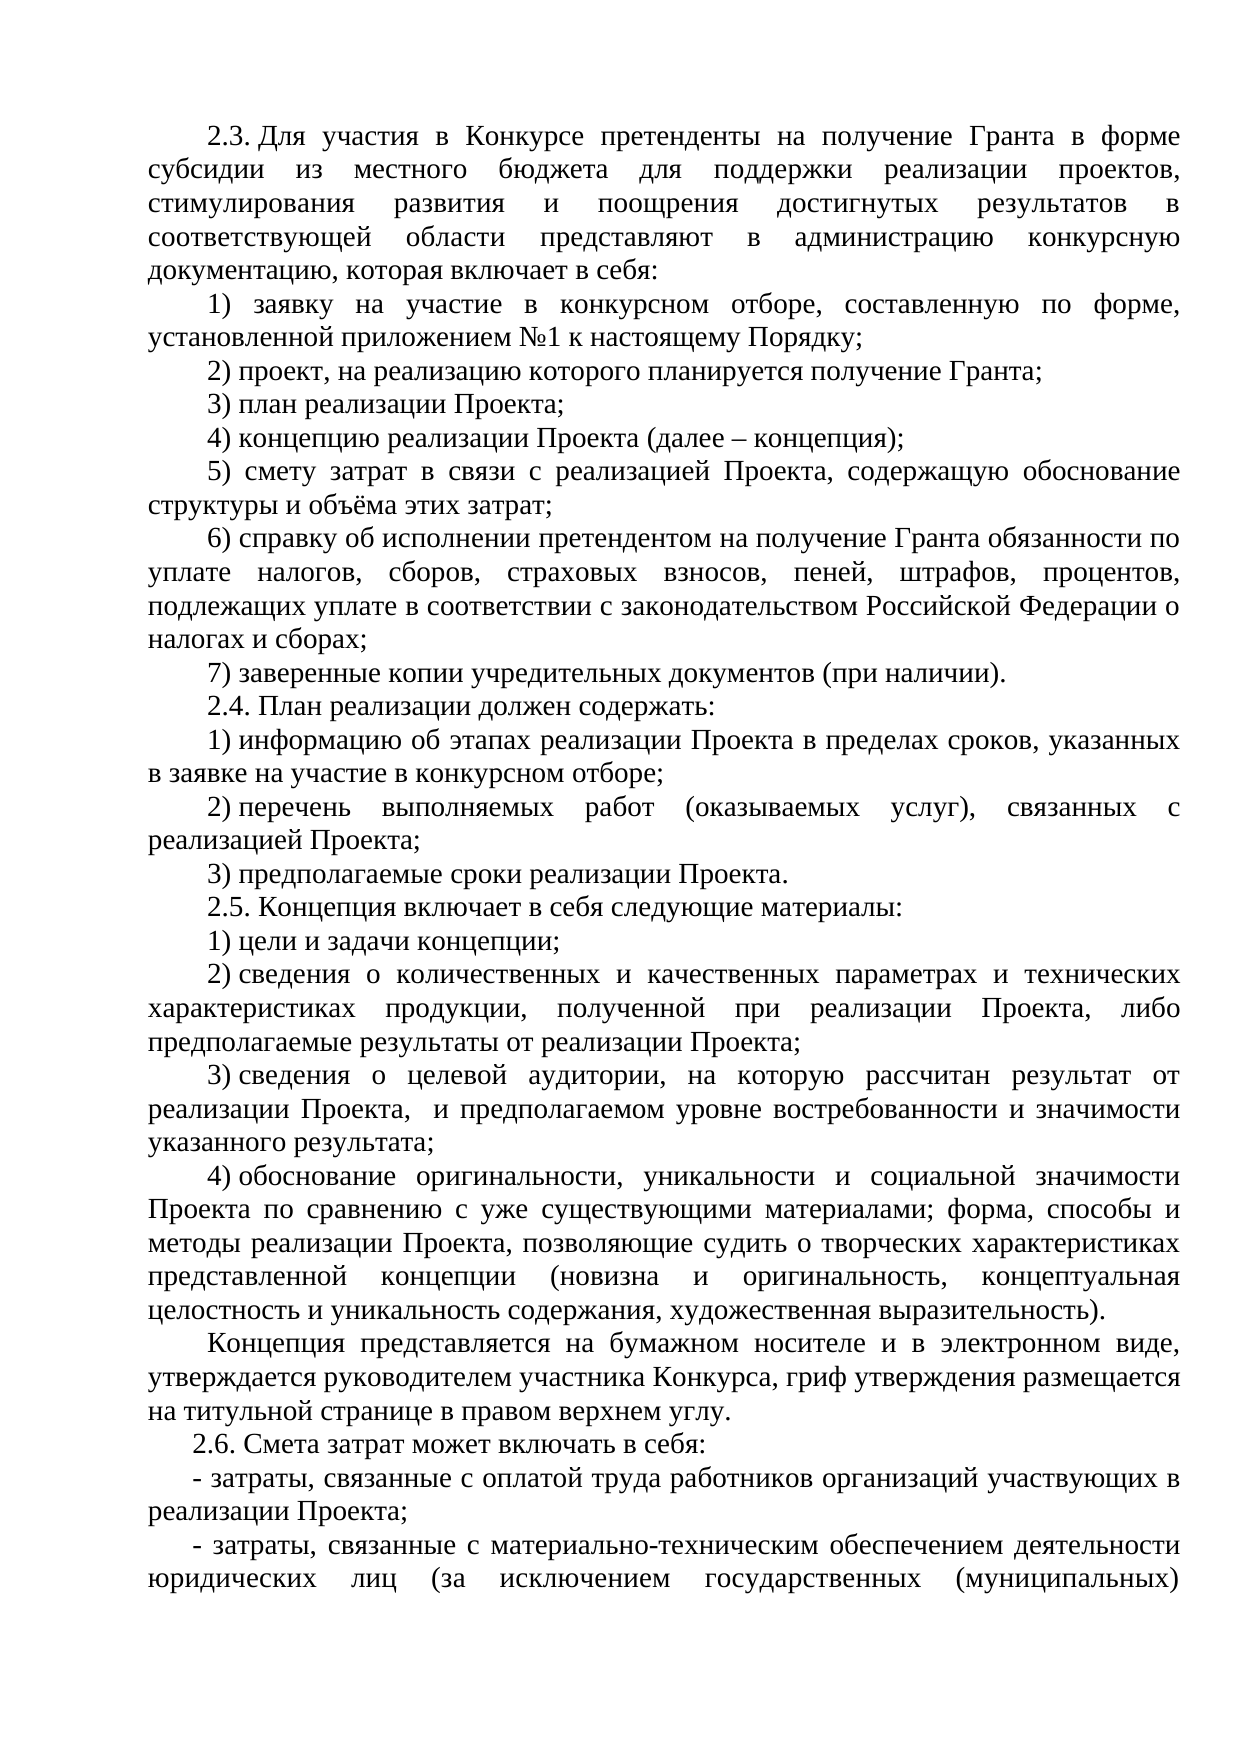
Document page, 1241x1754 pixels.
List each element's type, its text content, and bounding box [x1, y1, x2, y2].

text 2.4. План реализации должен содержать: [148, 688, 1181, 722]
text 3) предполагаемые сроки реализации Проекта. [148, 856, 1181, 889]
text 2) перечень выполняемых работ (оказываемых услуг), связанных с реализацией Проекта; [148, 789, 1181, 856]
text 6) справку об исполнении претендентом на получение Гранта обязанности по уплате налогов, сборов, страховых взносов, пеней, штрафов, процентов, подлежащих уплате в соответствии с законодательством Российской Федерации о налогах и сборах; [148, 521, 1181, 655]
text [148, 1527, 1181, 1594]
text 4) обоснование оригинальности, уникальности и социальной значимости Проекта по сравнению с уже существующими материалами; форма, способы и методы реализации Проекта, позволяющие судить о творческих характеристиках представленной концепции (новизна и оригинальность, концептуальная целостность и уникальность содержания, художественная выразительность). [148, 1158, 1181, 1326]
text 2) сведения о количественных и качественных параметрах и технических характеристиках продукции, полученной при реализации Проекта, либо предполагаемые результаты от реализации Проекта; [148, 957, 1181, 1057]
text 3) план реализации Проекта; [148, 386, 1181, 420]
text 3) сведения о целевой аудитории, на которую рассчитан результат от реализации Проекта, и предполагаемом уровне востребованности и значимости указанного результата; [148, 1057, 1181, 1158]
text 2.6. Смета затрат может включать в себя: [148, 1426, 1181, 1460]
text 2) проект, на реализацию которого планируется получение Гранта; [148, 353, 1181, 386]
text 2.5. Концепция включает в себя следующие материалы: [148, 889, 1181, 923]
text 4) концепцию реализации Проекта (далее – концепция); [148, 420, 1181, 453]
text 1) цели и задачи концепции; [148, 923, 1181, 957]
text 1) информацию об этапах реализации Проекта в пределах сроков, указанных в заявке на участие в конкурсном отборе; [148, 722, 1181, 789]
text 5) смету затрат в связи с реализацией Проекта, содержащую обоснование структуры и объёма этих затрат; [148, 453, 1181, 521]
text 7) заверенные копии учредительных документов (при наличии). [148, 655, 1181, 688]
text 1) заявку на участие в конкурсном отборе, составленную по форме, установленной приложением №1 к настоящему Порядку; [148, 286, 1181, 353]
text Концепция представляется на бумажном носителе и в электронном виде, утверждается руководителем участника Конкурса, гриф утверждения размещается на титульной странице в правом верхнем углу. [148, 1326, 1181, 1426]
text - затраты, связанные с оплатой труда работников организаций участвующих в реализации Проекта; [148, 1460, 1181, 1527]
text 2.3. Для участия в Конкурсе претенденты на получение Гранта в форме субсидии из местного бюджета для поддержки реализации проектов, стимулирования развития и поощрения достигнутых результатов в соответствующей области представляют в администрацию конкурсную документацию, которая включает в себя: [148, 118, 1181, 286]
